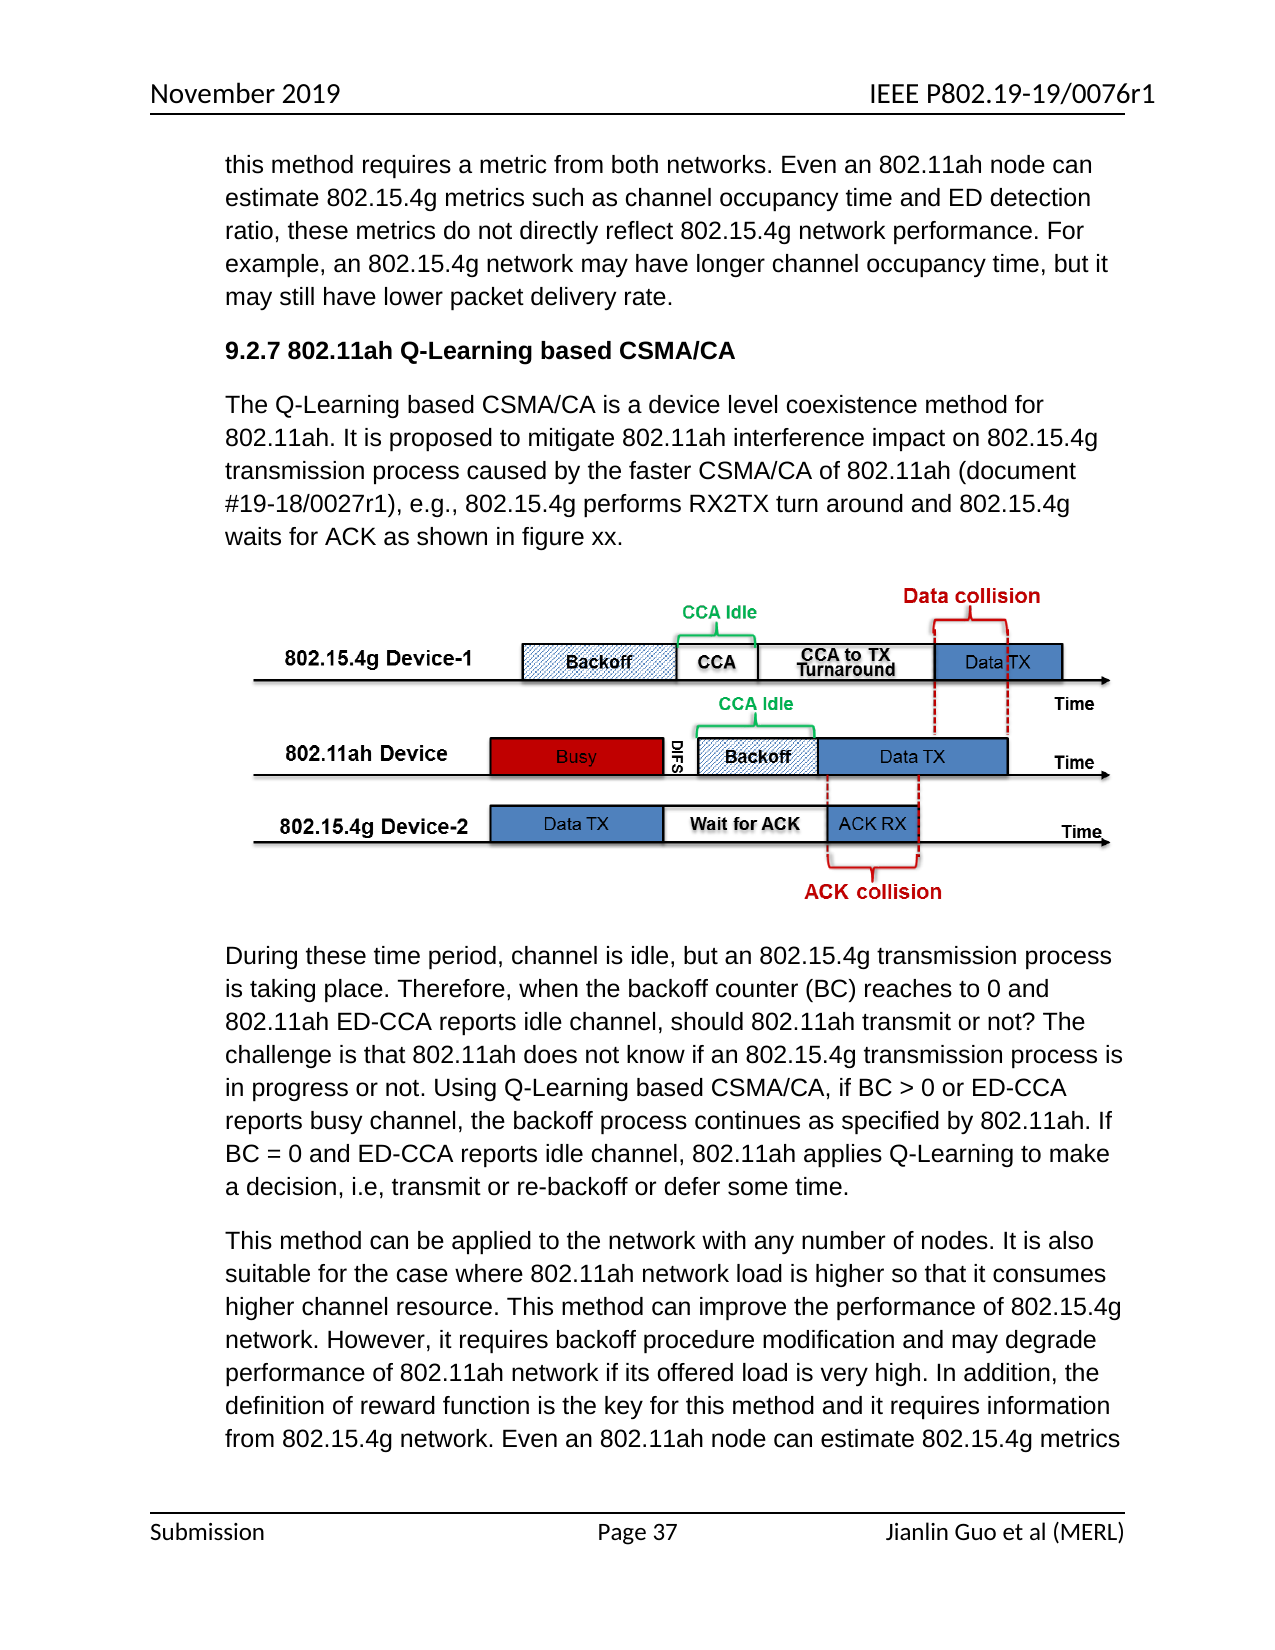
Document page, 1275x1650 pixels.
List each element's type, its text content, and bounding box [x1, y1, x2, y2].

text The Q-Learning based CSMA/CA is a device level coexistence method for 802.11ah. It is proposed to mitigate 802.11ah interference impact on 802.15.4g transmission process caused by the faster CSMA/CA of 802.11ah (document #19-18/0027r1), e.g., 802.15.4g performs RX2TX turn around and 802.15.4g waits for ACK as shown in figure xx. [225, 390, 1125, 551]
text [225, 150, 1125, 311]
picture [225, 575, 1128, 917]
text 9.2.7 802.11ah Q-Learning based CSMA/CA [225, 336, 1125, 365]
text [225, 1226, 1125, 1453]
text During these time period, channel is idle, but an 802.15.4g transmission process is taking place. Therefore, when the backoff counter (BC) reaches to 0 and 802.11ah ED-CCA reports idle channel, should 802.11ah transmit or not? The challenge is that 802.11ah does not know if an 802.15.4g transmission process is in progress or not. Using Q-Learning based CSMA/CA, if BC > 0 or ED-CCA reports busy channel, the backoff process continues as specified by 802.11ah. If BC = 0 and ED-CCA reports idle channel, 802.11ah applies Q-Learning to make a decision, i.e, transmit or re-backoff or defer some time. [225, 941, 1125, 1201]
